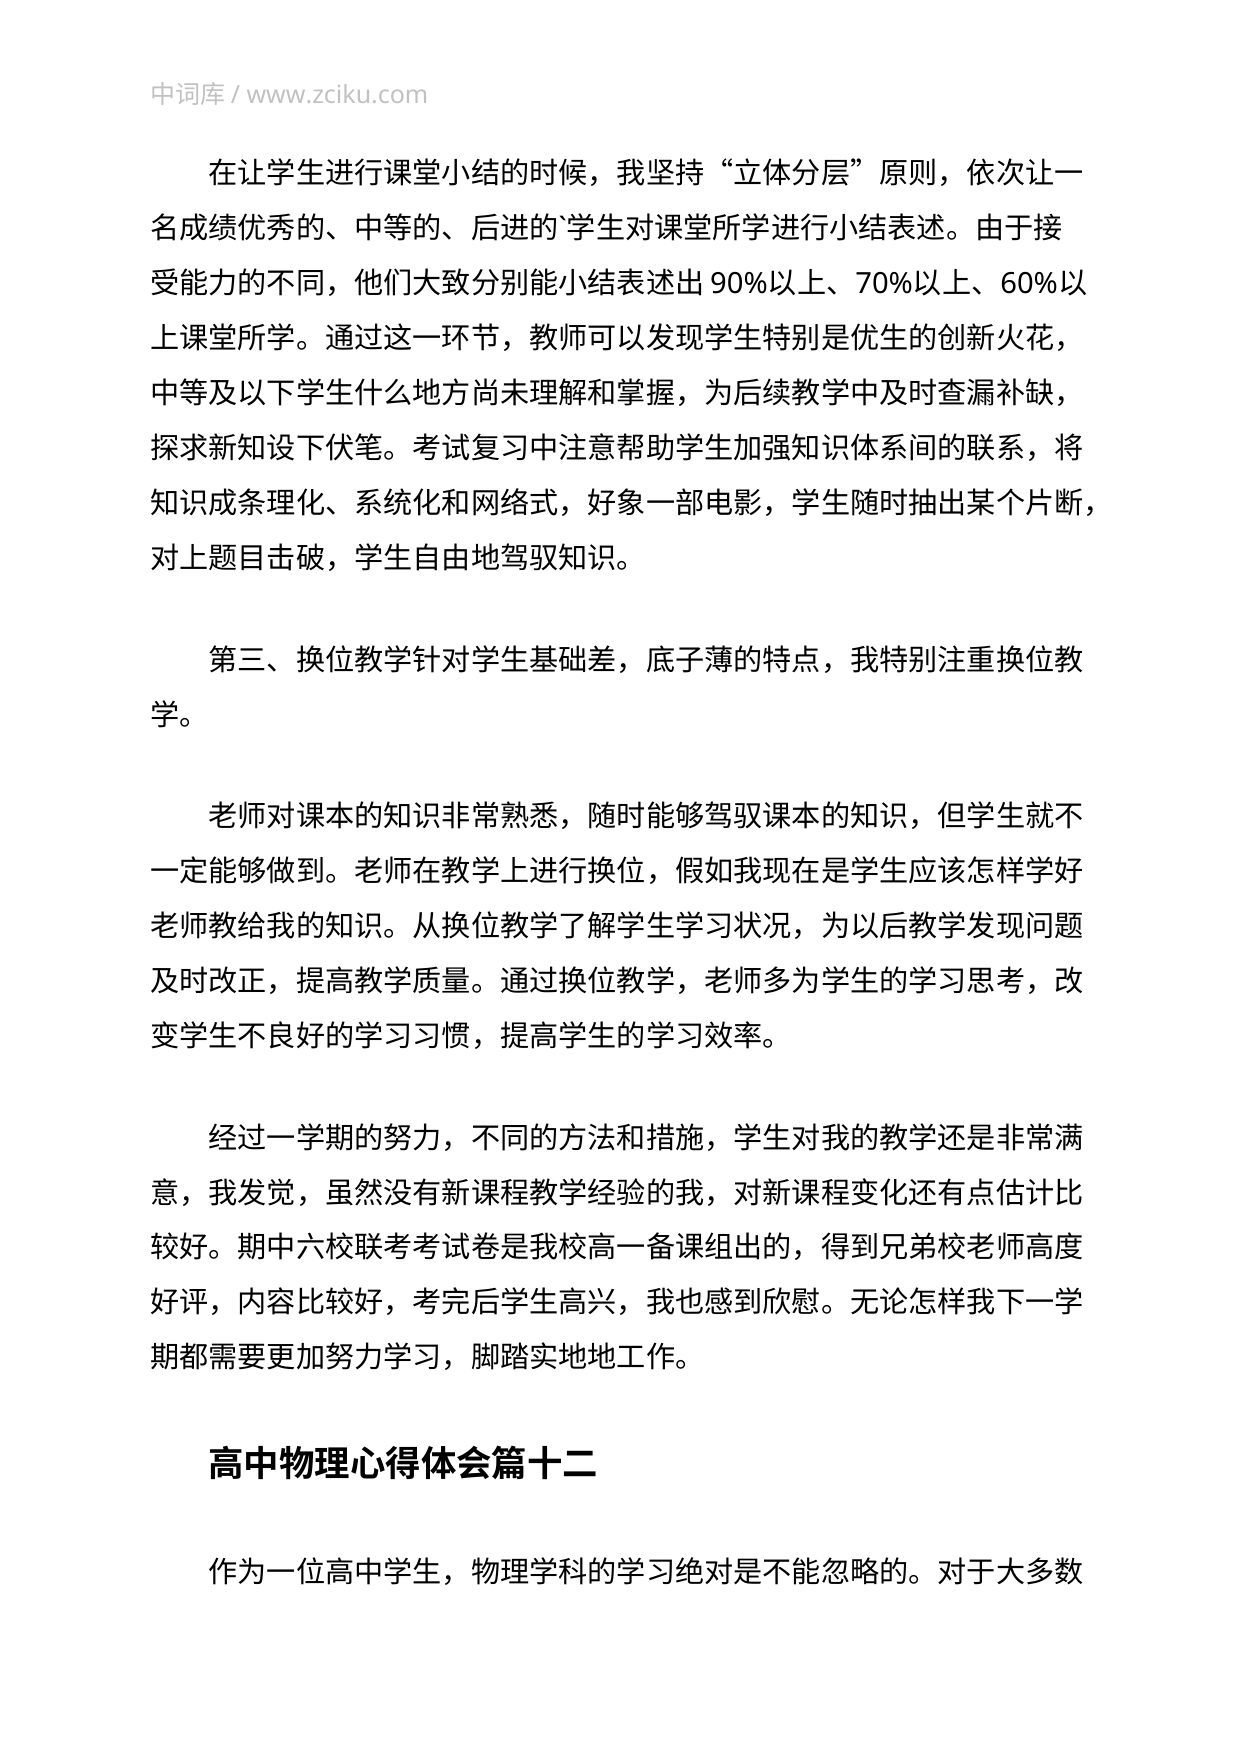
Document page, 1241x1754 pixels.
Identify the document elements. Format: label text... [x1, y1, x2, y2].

text 在让学生进行课堂小结的时候，我坚持“立体分层”原则，依次让一名成绩优秀的、中等的、后进的`学生对课堂所学进行小结表述。由于接受能力的不同，他们大致分别能小结表述出90%以上、70%以上、60%以上课堂所学。通过这一环节，教师可以发现学生特别是优生的创新火花，中等及以下学生什么地方尚未理解和掌握，为后续教学中及时查漏补缺，探求新知设下伏笔。考试复习中注意帮助学生加强知识体系间的联系，将知识成条理化、系统化和网络式，好象一部电影，学生随时抽出某个片断，对上题目击破，学生自由地驾驭知识。 [150, 150, 1090, 577]
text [150, 1549, 1090, 1591]
text 高中物理心得体会篇十二 [150, 1436, 1090, 1487]
text 经过一学期的努力，不同的方法和措施，学生对我的教学还是非常满意，我发觉，虽然没有新课程教学经验的我，对新课程变化还有点估计比较好。期中六校联考考试卷是我校高一备课组出的，得到兄弟校老师高度好评，内容比较好，考完后学生高兴，我也感到欣慰。无论怎样我下一学期都需要更加努力学习，脚踏实地地工作。 [150, 1114, 1090, 1376]
text 老师对课本的知识非常熟悉，随时能够驾驭课本的知识，但学生就不一定能够做到。老师在教学上进行换位，假如我现在是学生应该怎样学好老师教给我的知识。从换位教学了解学生学习状况，为以后教学发现问题及时改正，提高教学质量。通过换位教学，老师多为学生的学习思考，改变学生不良好的学习习惯，提高学生的学习效率。 [150, 793, 1090, 1055]
text 第三、换位教学针对学生基础差，底子薄的特点，我特别注重换位教学。 [150, 636, 1090, 733]
